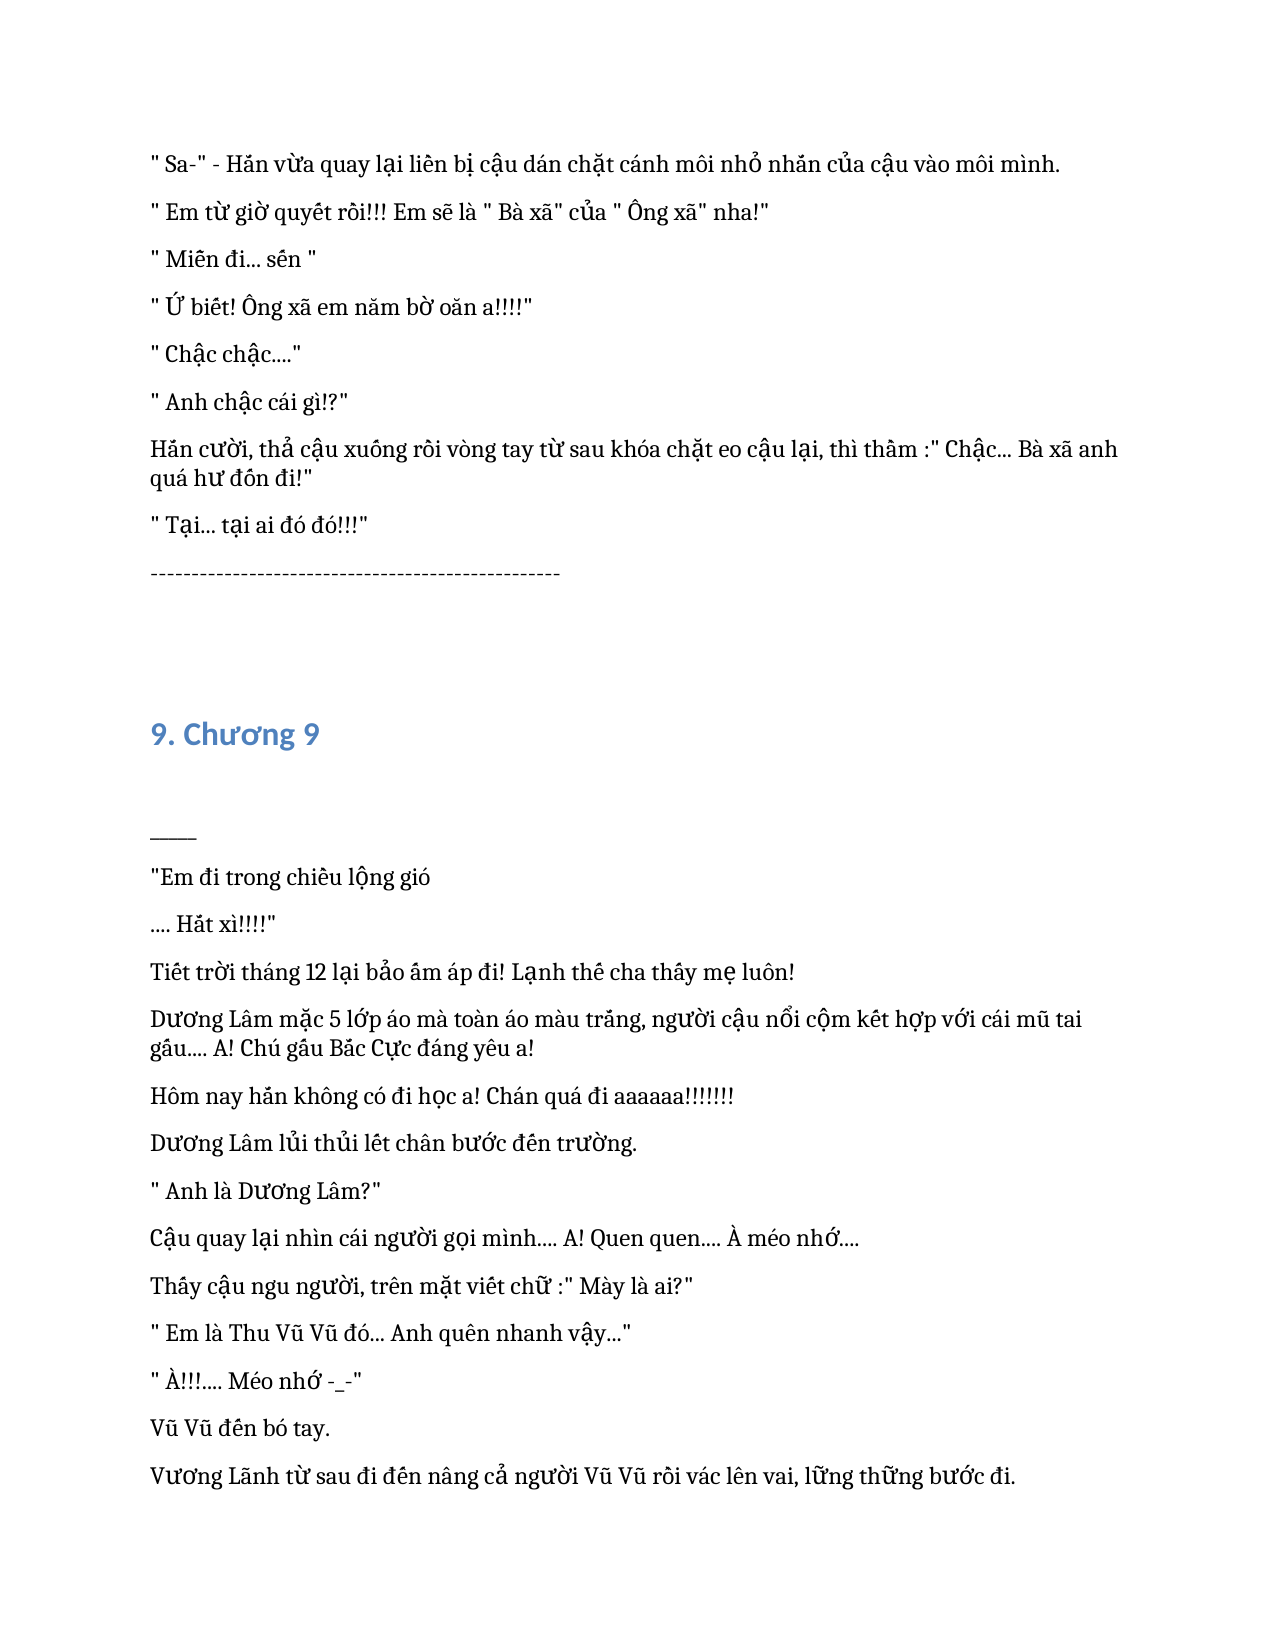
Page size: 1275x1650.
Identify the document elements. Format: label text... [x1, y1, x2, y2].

text " Em từ giờ quyết rồi!!! Em sẽ là " Bà xã" của " Ông xã" nha!" [150, 197, 1125, 226]
text "Em đi trong chiều lộng gió [150, 863, 1125, 892]
text Tiết trời tháng 12 lại bảo ấm áp đi! Lạnh thế cha thấy mẹ luôn! [150, 958, 1125, 987]
text .... Hắt xì!!!!" [150, 910, 1125, 939]
text " Anh chậc cái gì!?" [150, 387, 1125, 416]
text " Tại... tại ai đó đó!!!" [150, 511, 1125, 540]
text " Em là Thu Vũ Vũ đó... Anh quên nhanh vậy..." [150, 1319, 1125, 1348]
text " Chậc chậc...." [150, 340, 1125, 369]
text " À!!!.... Méo nhớ -_-" [150, 1367, 1125, 1395]
text " Miễn đi... sến " [150, 245, 1125, 274]
text " Anh là Dương Lâm?" [150, 1177, 1125, 1205]
text _____ [150, 758, 1125, 844]
text -------------------------------------------------- [150, 559, 1125, 587]
text " Ứ biết! Ông xã em năm bờ oăn a!!!!" [150, 292, 1125, 321]
text Thấy cậu ngu người, trên mặt viết chữ :" Mày là ai?" [150, 1272, 1125, 1300]
text Dương Lâm lủi thủi lết chân bước đến trường. [150, 1129, 1125, 1158]
text Dương Lâm mặc 5 lớp áo mà toàn áo màu trắng, người cậu nổi cộm kết hợp với cái mũ tai gấu.... A! Chú gấu Bắc Cực đáng yêu a! [150, 1005, 1125, 1063]
subtitle 9. Chương 9 [150, 713, 1125, 754]
text Hôm nay hắn không có đi học a! Chán quá đi aaaaaa!!!!!!! [150, 1082, 1125, 1110]
text Cậu quay lại nhìn cái người gọi mình.... A! Quen quen.... À méo nhớ.... [150, 1224, 1125, 1253]
text Vũ Vũ đến bó tay. [150, 1414, 1125, 1443]
text Hắn cười, thả cậu xuống rồi vòng tay từ sau khóa chặt eo cậu lại, thì thầm :" Chậc... Bà xã anh quá hư đốn đi!" [150, 435, 1125, 492]
text Vương Lãnh từ sau đi đến nâng cả người Vũ Vũ rồi vác lên vai, lững thững bước đi. [150, 1462, 1125, 1490]
text " Sa-" - Hắn vừa quay lại liền bị cậu dán chặt cánh môi nhỏ nhắn của cậu vào môi mình. [150, 150, 1125, 179]
